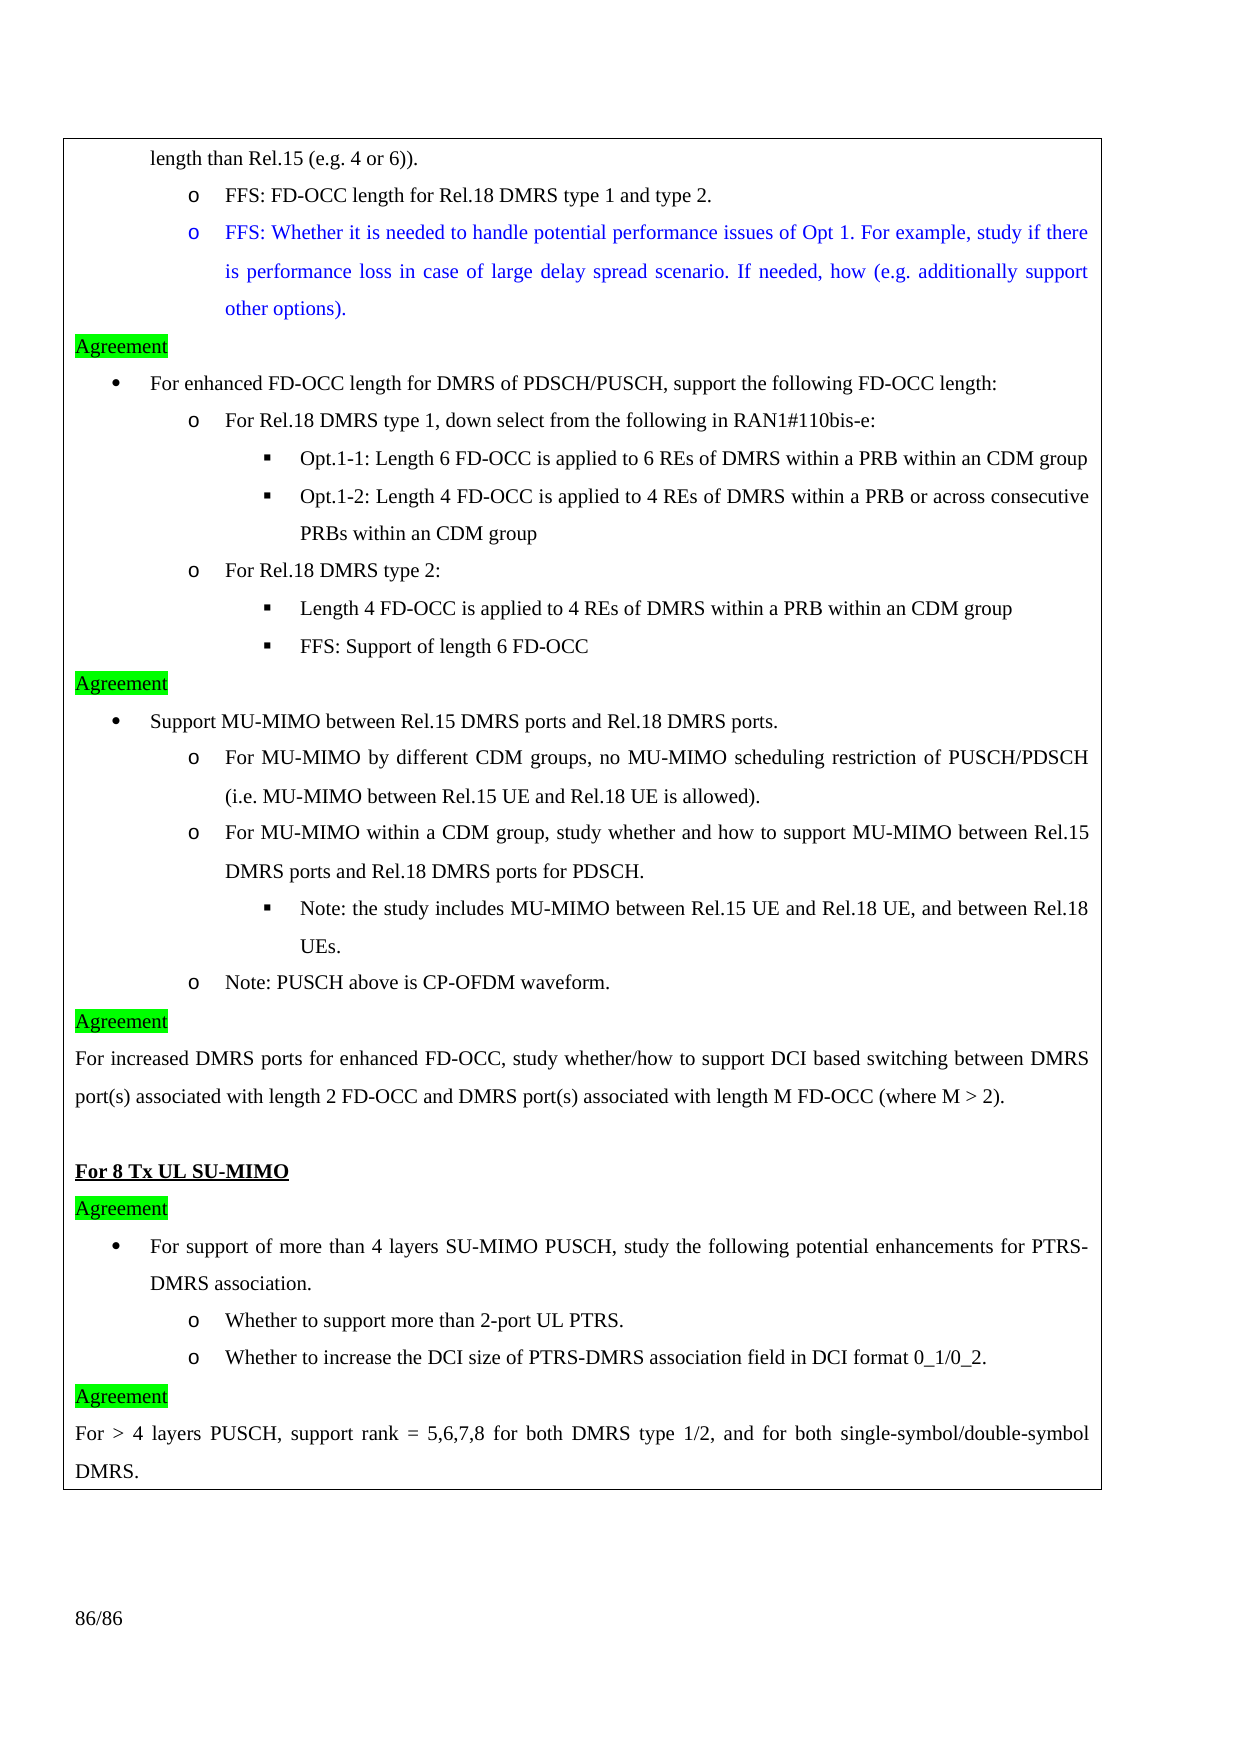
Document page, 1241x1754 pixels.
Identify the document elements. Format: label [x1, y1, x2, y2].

table_header [64, 139, 1101, 1489]
